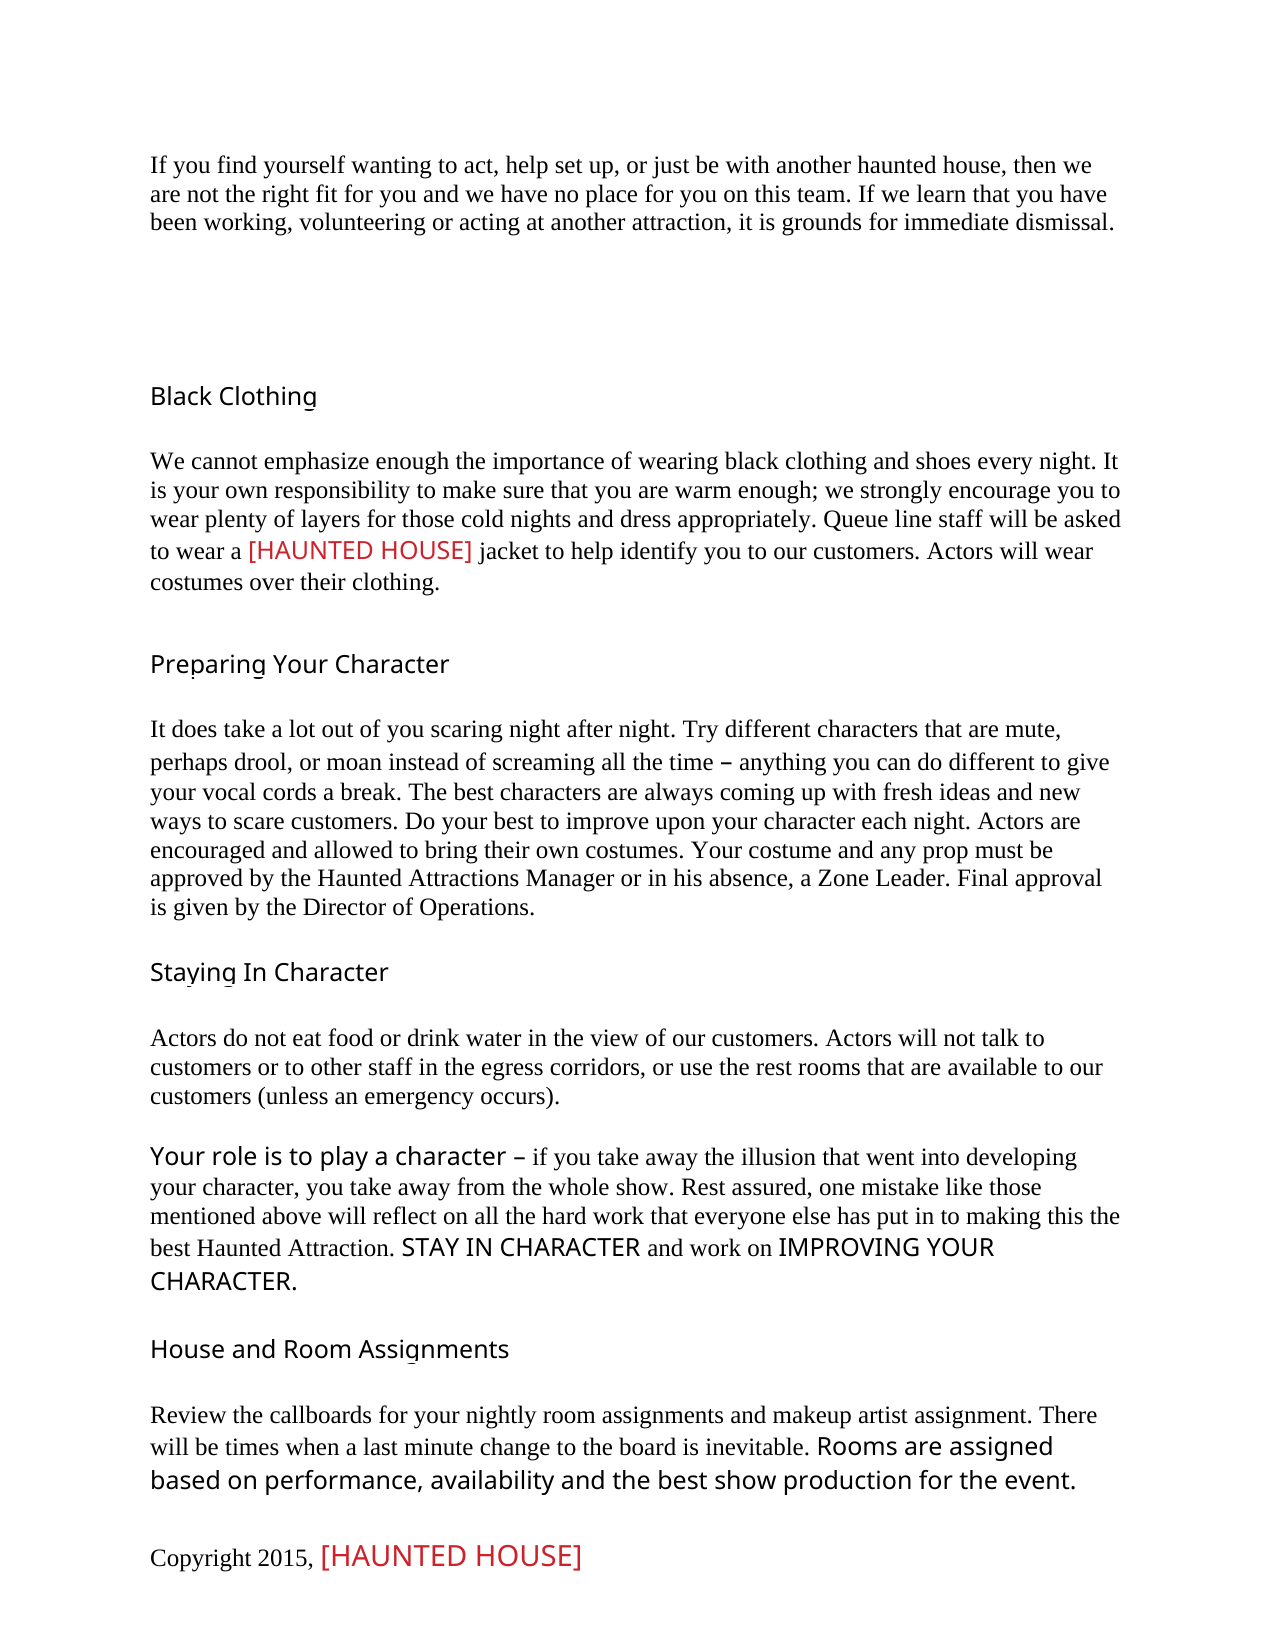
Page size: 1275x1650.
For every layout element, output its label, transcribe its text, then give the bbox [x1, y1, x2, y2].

text It does take a lot out of you scaring night after night. Try different characters that are mute, perhaps drool, or moan instead of screaming all the time – anything you can do different to give your vocal cords a break. The best characters are always coming up with fresh ideas and new ways to scare customers. Do your best to improve upon your character each night. Actors are encouraged and allowed to bring their own costumes. Your costume and any prop must be approved by the Haunted Attractions Manager or in his absence, a Zone Leader. Final approval is given by the Director of Operations. [150, 714, 1125, 921]
text Black Clothing [150, 378, 1125, 412]
text Actors do not eat food or drink water in the view of our customers. Actors will not talk to customers or to other staff in the egress corridors, or use the rest rooms that are available to our customers (unless an emergency occurs). [150, 1023, 1125, 1109]
text Staying In Character [150, 955, 1125, 989]
text House and Room Assignments [150, 1332, 1125, 1366]
text Preparing Your Character [150, 646, 1125, 680]
text We cannot emphasize enough the importance of wearing black clothing and shoes every night. It is your own responsibility to make sure that you are warm enough; we strongly encourage you to wear plenty of layers for those cold nights and dress appropriately. Queue line staff will be asked to wear a [HAUNTED HOUSE] jacket to help identify you to our customers. Actors will wear costumes over their clothing. [150, 446, 1125, 595]
text Review the callboards for your nightly room assignments and makeup artist assignment. There will be times when a last minute change to the board is inevitable. Rooms are assigned based on performance, availability and the best show production for the event. [150, 1400, 1125, 1497]
text Your role is to play a character – if you take away the illusion that went into developing your character, you take away from the whole show. Rest assured, one mistake like those mentioned above will reflect on all the hard work that everyone else has put in to making this the best Haunted Attraction. STAY IN CHARACTER and work on IMPROVING YOUR CHARACTER. [150, 1138, 1125, 1298]
text If you find yourself wanting to act, help set up, or just be with another haunted house, then we are not the right fit for you and we have no place for you on this team. If we learn that you have been working, volunteering or acting at another attraction, it is grounds for immediate dismissal. [150, 150, 1125, 236]
